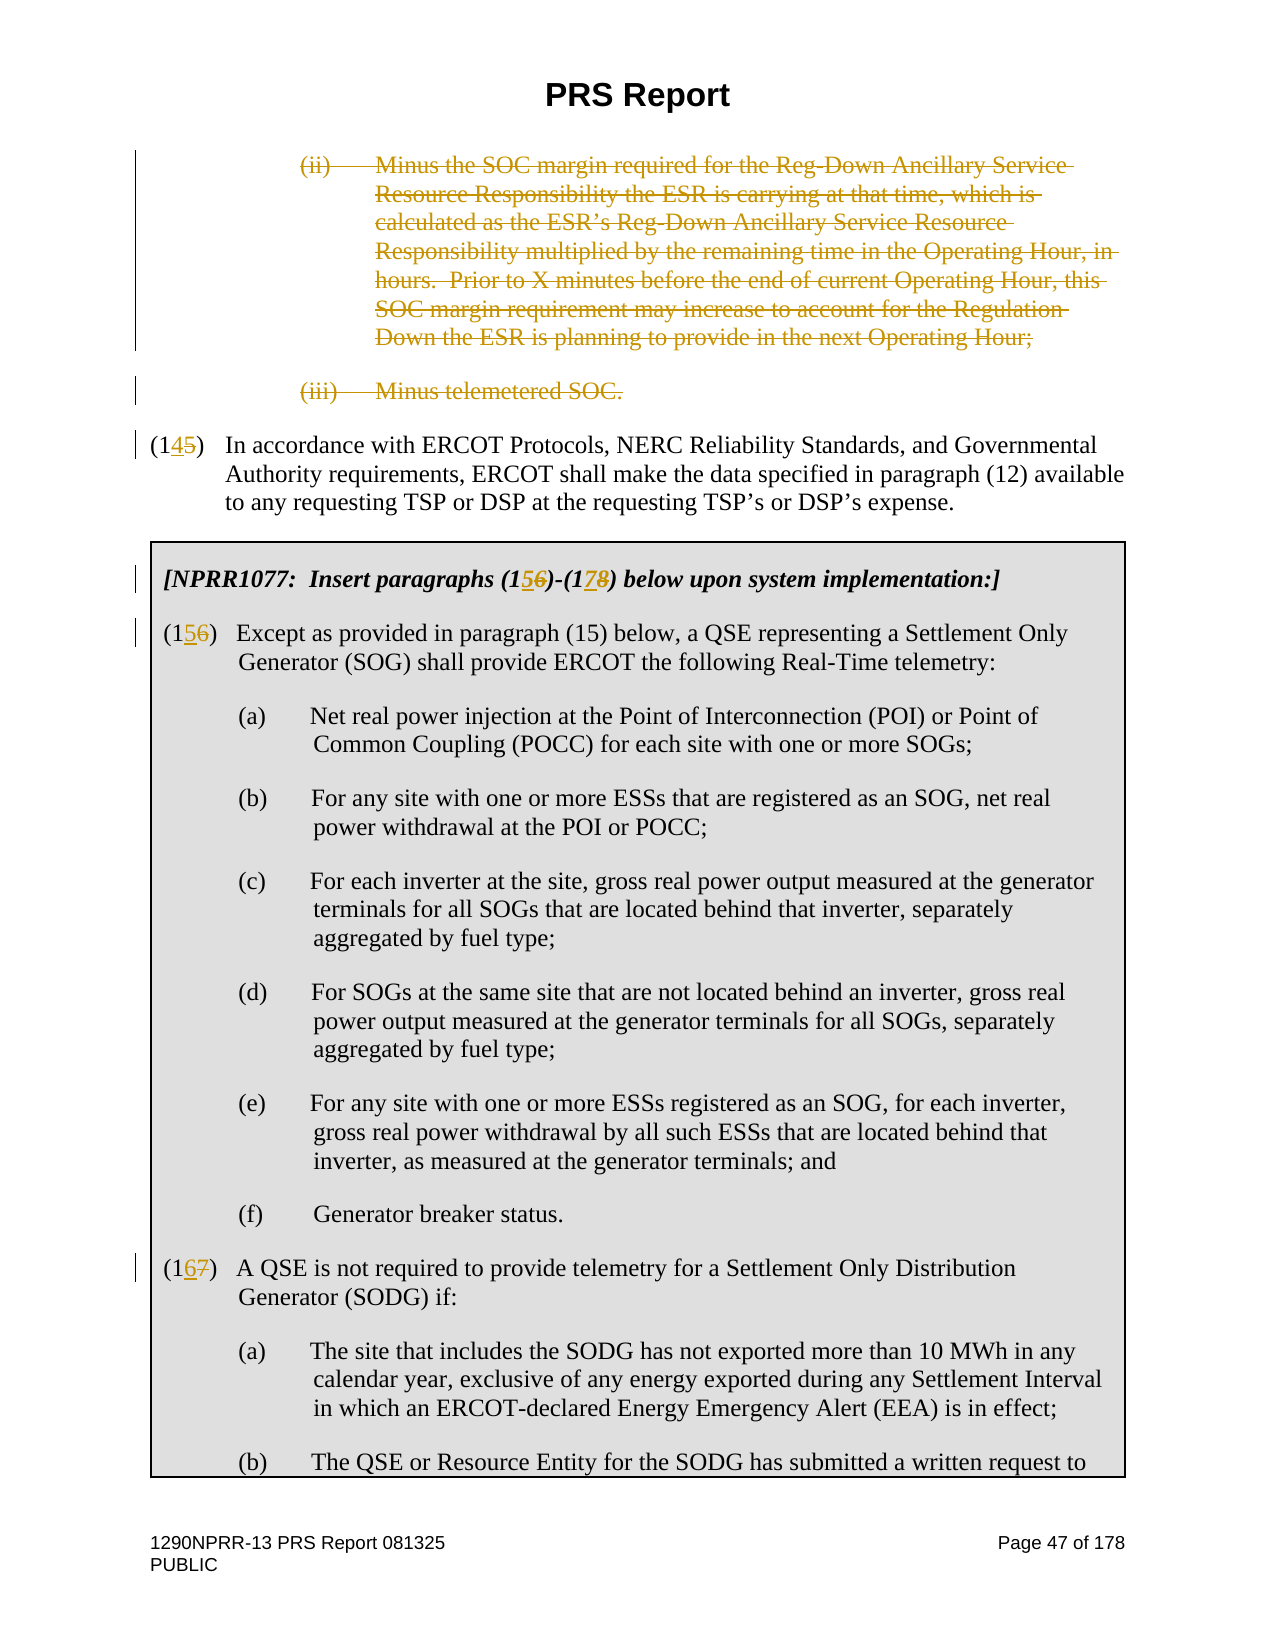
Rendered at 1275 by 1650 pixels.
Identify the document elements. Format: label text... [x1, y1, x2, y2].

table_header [152, 543, 1124, 1476]
text (1) In accordance with ERCOT Protocols, NERC Reliability Standards, and Governmental Authority requirements, ERCOT shall make the data specified in paragraph (12) available to any requesting TSP or DSP at the requesting TSP’s or DSP’s expense. [150, 430, 1125, 516]
